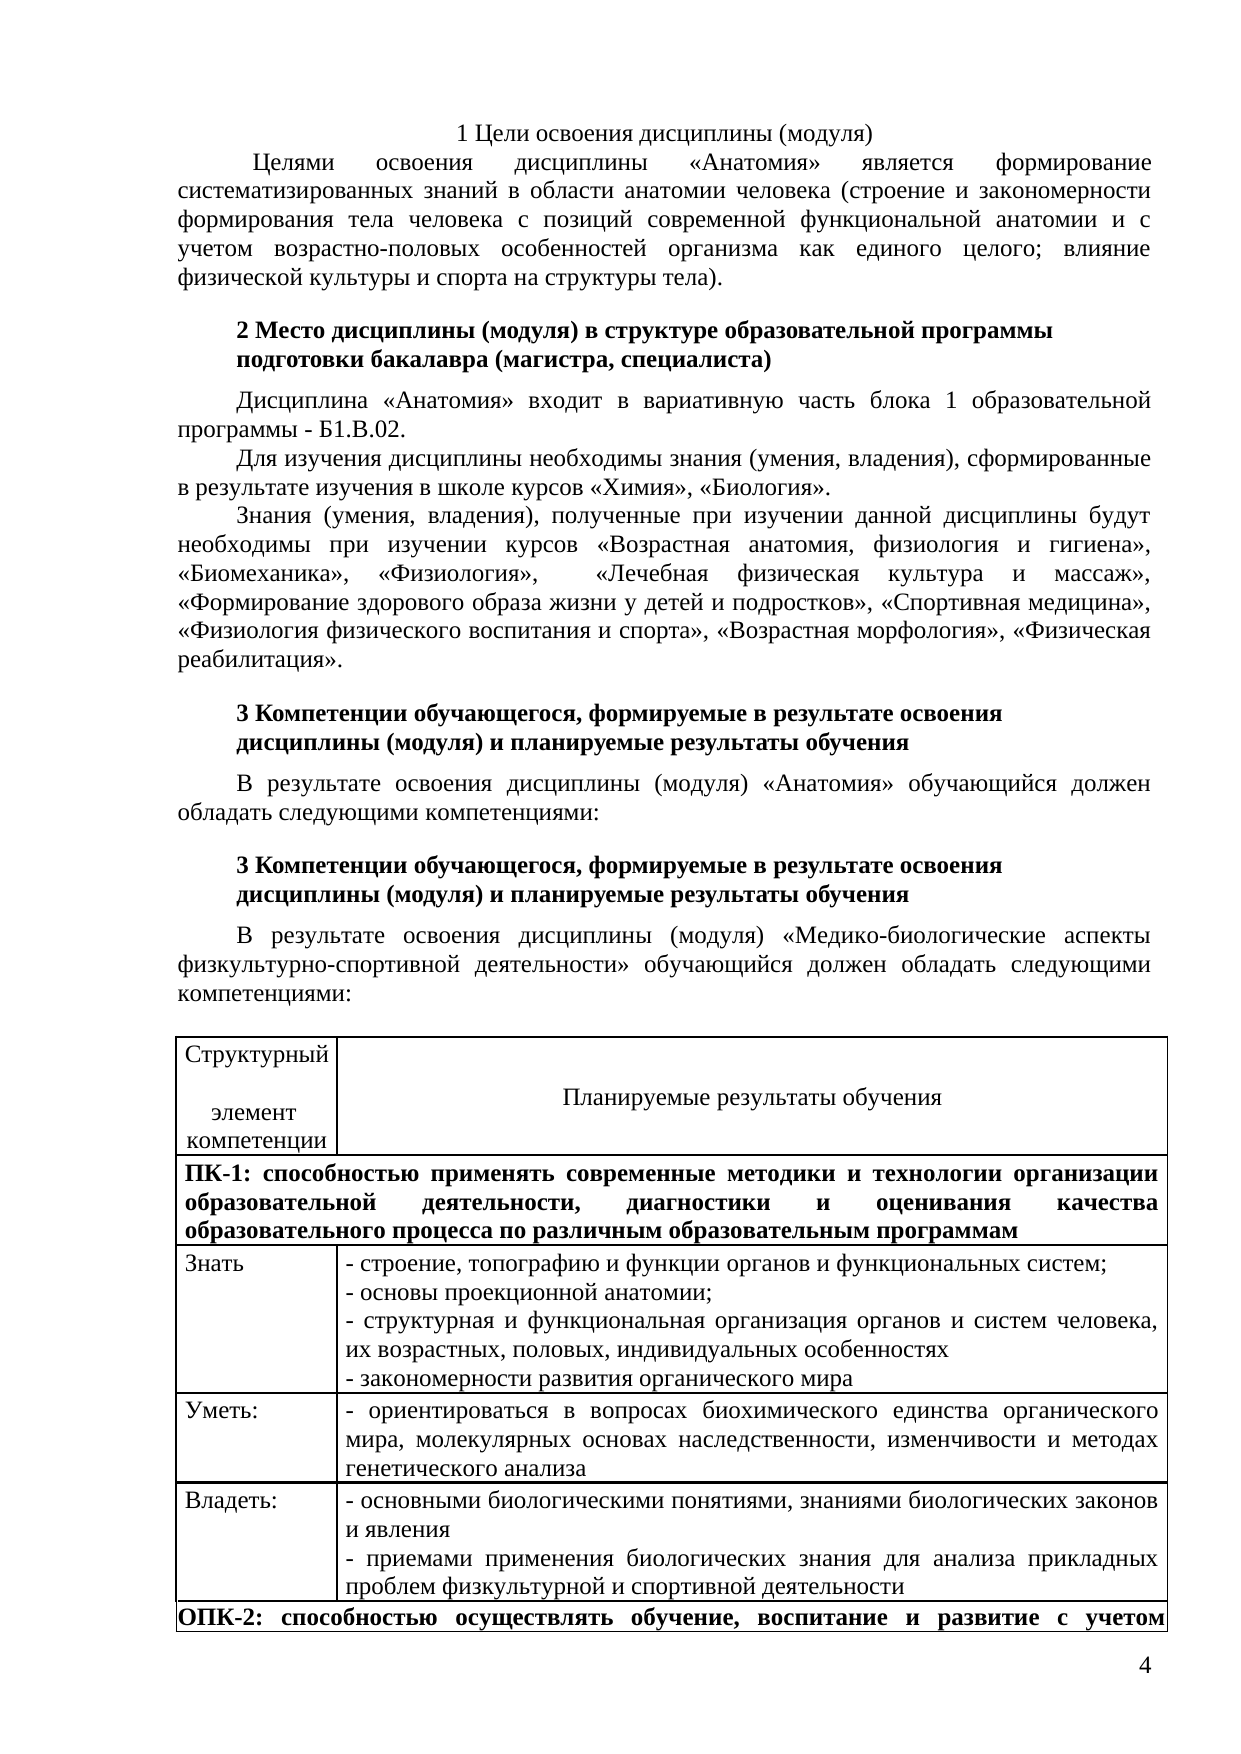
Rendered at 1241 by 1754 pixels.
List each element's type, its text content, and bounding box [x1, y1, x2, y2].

text Для изучения дисциплины необходимы знания (умения, владения), сформированные в результате изучения в школе курсов «Химия», «Биология». [177, 443, 1152, 501]
text Целями освоения дисциплины «Анатомия» является формирование систематизированных знаний в области анатомии человека (строение и закономерности формирования тела человека с позиций современной функциональной анатомии и с учетом возрастно-половых особенностей организма как единого целого; влияние физической культуры и спорта на структуры тела). [177, 147, 1152, 291]
subtitle 2 Место дисциплины (модуля) в структуре образовательной программы подготовки бакалавра (магистра, специалиста) [236, 316, 1152, 373]
text Дисциплина «Анатомия» входит в вариативную часть блока 1 образовательной программы - Б1.В.02. [177, 386, 1152, 443]
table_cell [177, 1601, 1167, 1631]
table_cell - строение, топографию и функции органов и функциональных систем; - основы проекционной анатомии; - структурная и функциональная организация органов и систем человека, их возрастных, половых, индивидуальных особенностях - закономерности развития органического мира [338, 1246, 1167, 1392]
subtitle 3 Компетенции обучающегося, формируемые в результате освоения дисциплины (модуля) и планируемые результаты обучения [236, 851, 1152, 908]
table_cell - основными биологическими понятиями, знаниями биологических законов и явления - приемами применения биологических знания для анализа прикладных проблем физкультурной и спортивной деятельности [338, 1484, 1167, 1600]
table_cell - ориентироваться в вопросах биохимического единства органического мира, молекулярных основах наследственности, изменчивости и методах генетического анализа [338, 1394, 1167, 1481]
text Знания (умения, владения), полученные при изучении данной дисциплины будут необходимы при изучении курсов «Возрастная анатомия, физиология и гигиена», «Биомеханика», «Физиология», «Лечебная физическая культура и массаж», «Формирование здорового образа жизни у детей и подростков», «Спортивная медицина», «Физиология физического воспитания и спорта», «Возрастная морфология», «Физическая реабилитация». [177, 501, 1152, 673]
table_header Планируемые результаты обучения [338, 1038, 1167, 1154]
table_cell Владеть: [177, 1484, 336, 1600]
table_header Структурный элемент компетенции [177, 1038, 336, 1154]
subtitle 3 Компетенции обучающегося, формируемые в результате освоения дисциплины (модуля) и планируемые результаты обучения [236, 698, 1152, 756]
text 1 Цели освоения дисциплины (модуля) [177, 118, 1152, 147]
text В результате освоения дисциплины (модуля) «Анатомия» обучающийся должен обладать следующими компетенциями: [177, 768, 1152, 826]
table_cell Знать [177, 1246, 336, 1392]
table_cell ПК-1: способностью применять современные методики и технологии организации образовательной деятельности, диагностики и оценивания качества образовательного процесса по различным образовательным программам [177, 1156, 1167, 1244]
table_cell Уметь: [177, 1394, 336, 1481]
text В результате освоения дисциплины (модуля) «Медико-биологические аспекты физкультурно-спортивной деятельности» обучающийся должен обладать следующими компетенциями: [177, 921, 1152, 1007]
